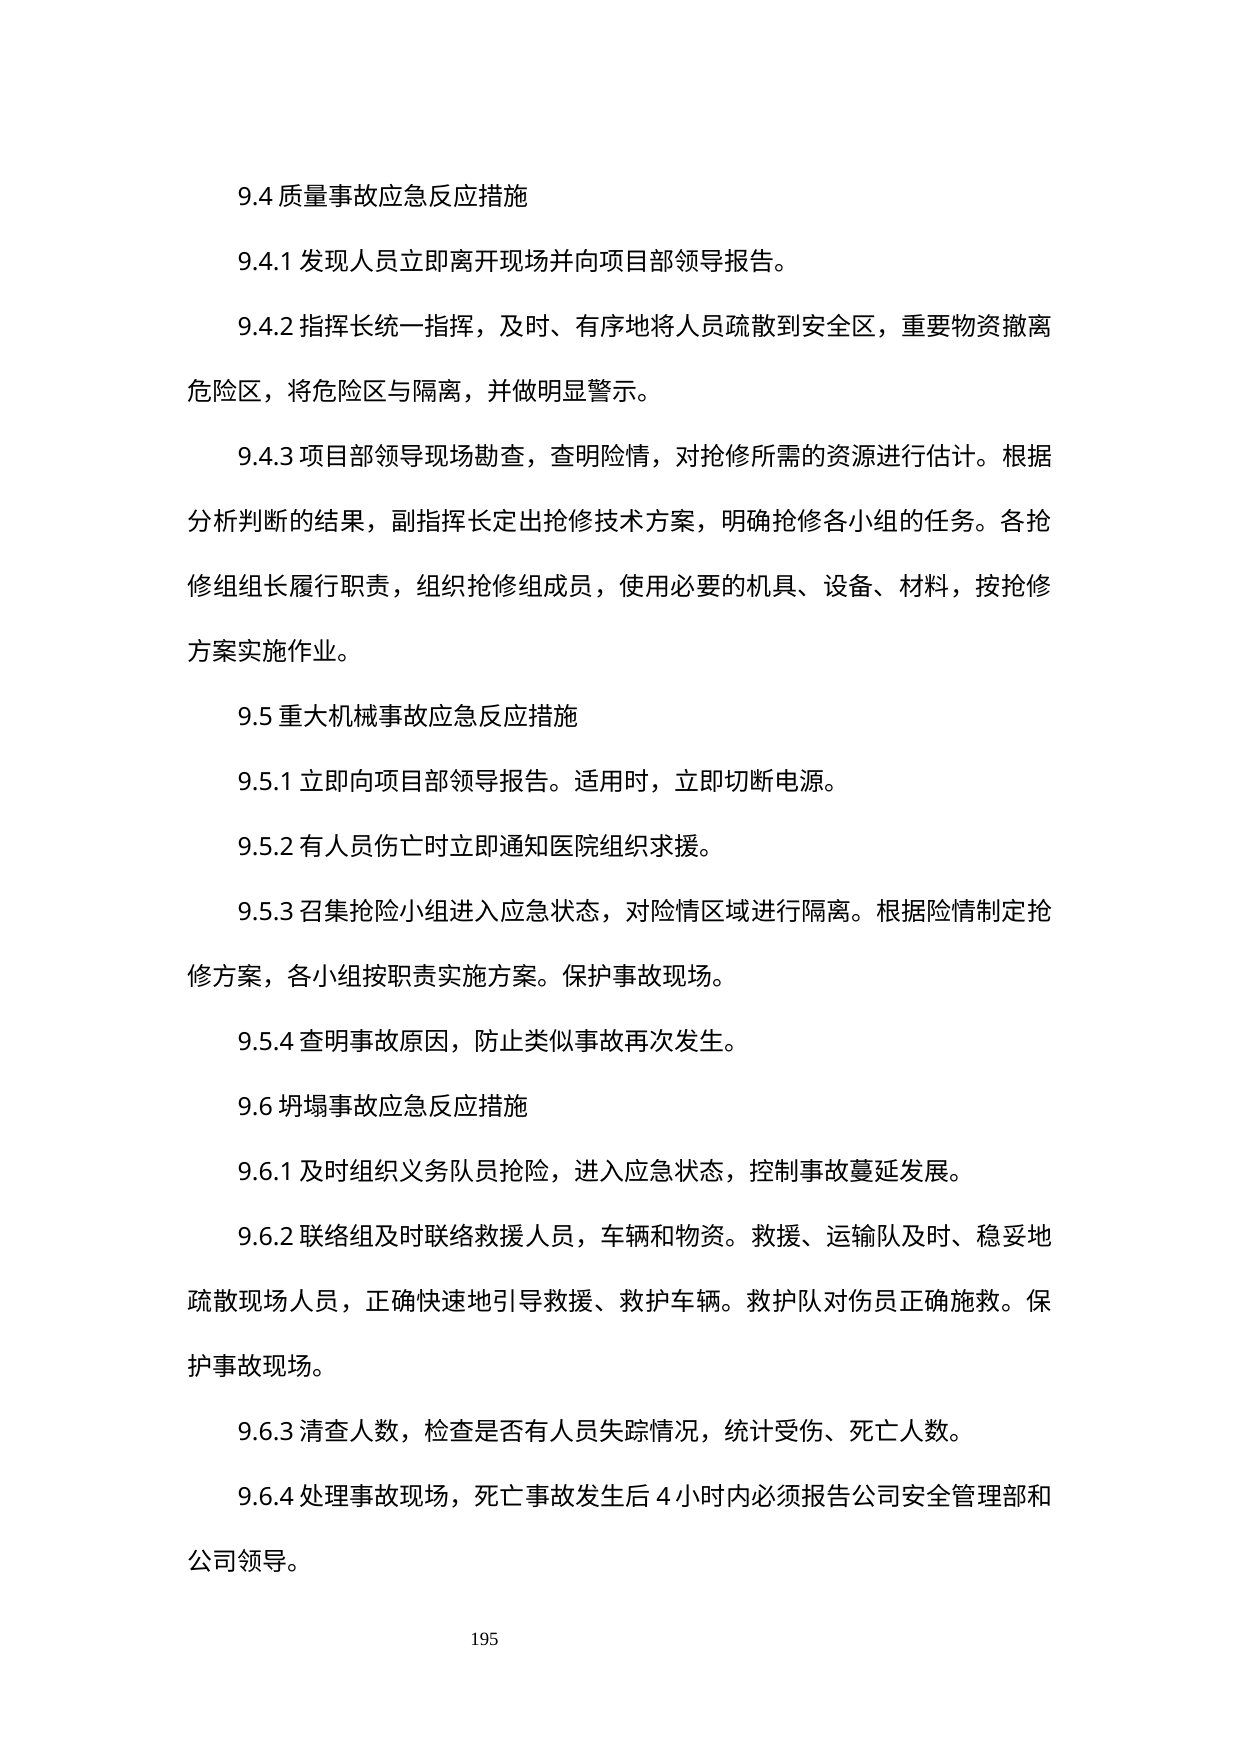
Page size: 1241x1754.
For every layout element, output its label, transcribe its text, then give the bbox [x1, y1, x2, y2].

text 9.4.1发现人员立即离开现场并向项目部领导报告。 [187, 227, 1053, 292]
text 9.5.2有人员伤亡时立即通知医院组织求援。 [187, 812, 1053, 877]
text 9.4.2指挥长统一指挥，及时、有序地将人员疏散到安全区，重要物资撤离危险区，将危险区与隔离，并做明显警示。 [187, 292, 1053, 422]
text 9.5.4查明事故原因，防止类似事故再次发生。 [187, 1007, 1053, 1072]
text 9.5.3召集抢险小组进入应急状态，对险情区域进行隔离。根据险情制定抢修方案，各小组按职责实施方案。保护事故现场。 [187, 877, 1053, 1007]
text 9.6.4处理事故现场，死亡事故发生后4小时内必须报告公司安全管理部和公司领导。 [187, 1462, 1053, 1592]
text 9.6.3清查人数，检查是否有人员失踪情况，统计受伤、死亡人数。 [187, 1397, 1053, 1462]
text 9.5.1立即向项目部领导报告。适用时，立即切断电源。 [187, 747, 1053, 812]
subtitle 9.5重大机械事故应急反应措施 [187, 682, 1053, 747]
text 9.6.1及时组织义务队员抢险，进入应急状态，控制事故蔓延发展。 [187, 1137, 1053, 1202]
text 9.6.2联络组及时联络救援人员，车辆和物资。救援、运输队及时、稳妥地疏散现场人员，正确快速地引导救援、救护车辆。救护队对伤员正确施救。保护事故现场。 [187, 1202, 1053, 1397]
subtitle 9.6坍塌事故应急反应措施 [187, 1072, 1053, 1137]
subtitle 9.4质量事故应急反应措施 [187, 162, 1053, 227]
text 9.4.3项目部领导现场勘查，查明险情，对抢修所需的资源进行估计。根据分析判断的结果，副指挥长定出抢修技术方案，明确抢修各小组的任务。各抢修组组长履行职责，组织抢修组成员，使用必要的机具、设备、材料，按抢修方案实施作业。 [187, 422, 1053, 682]
